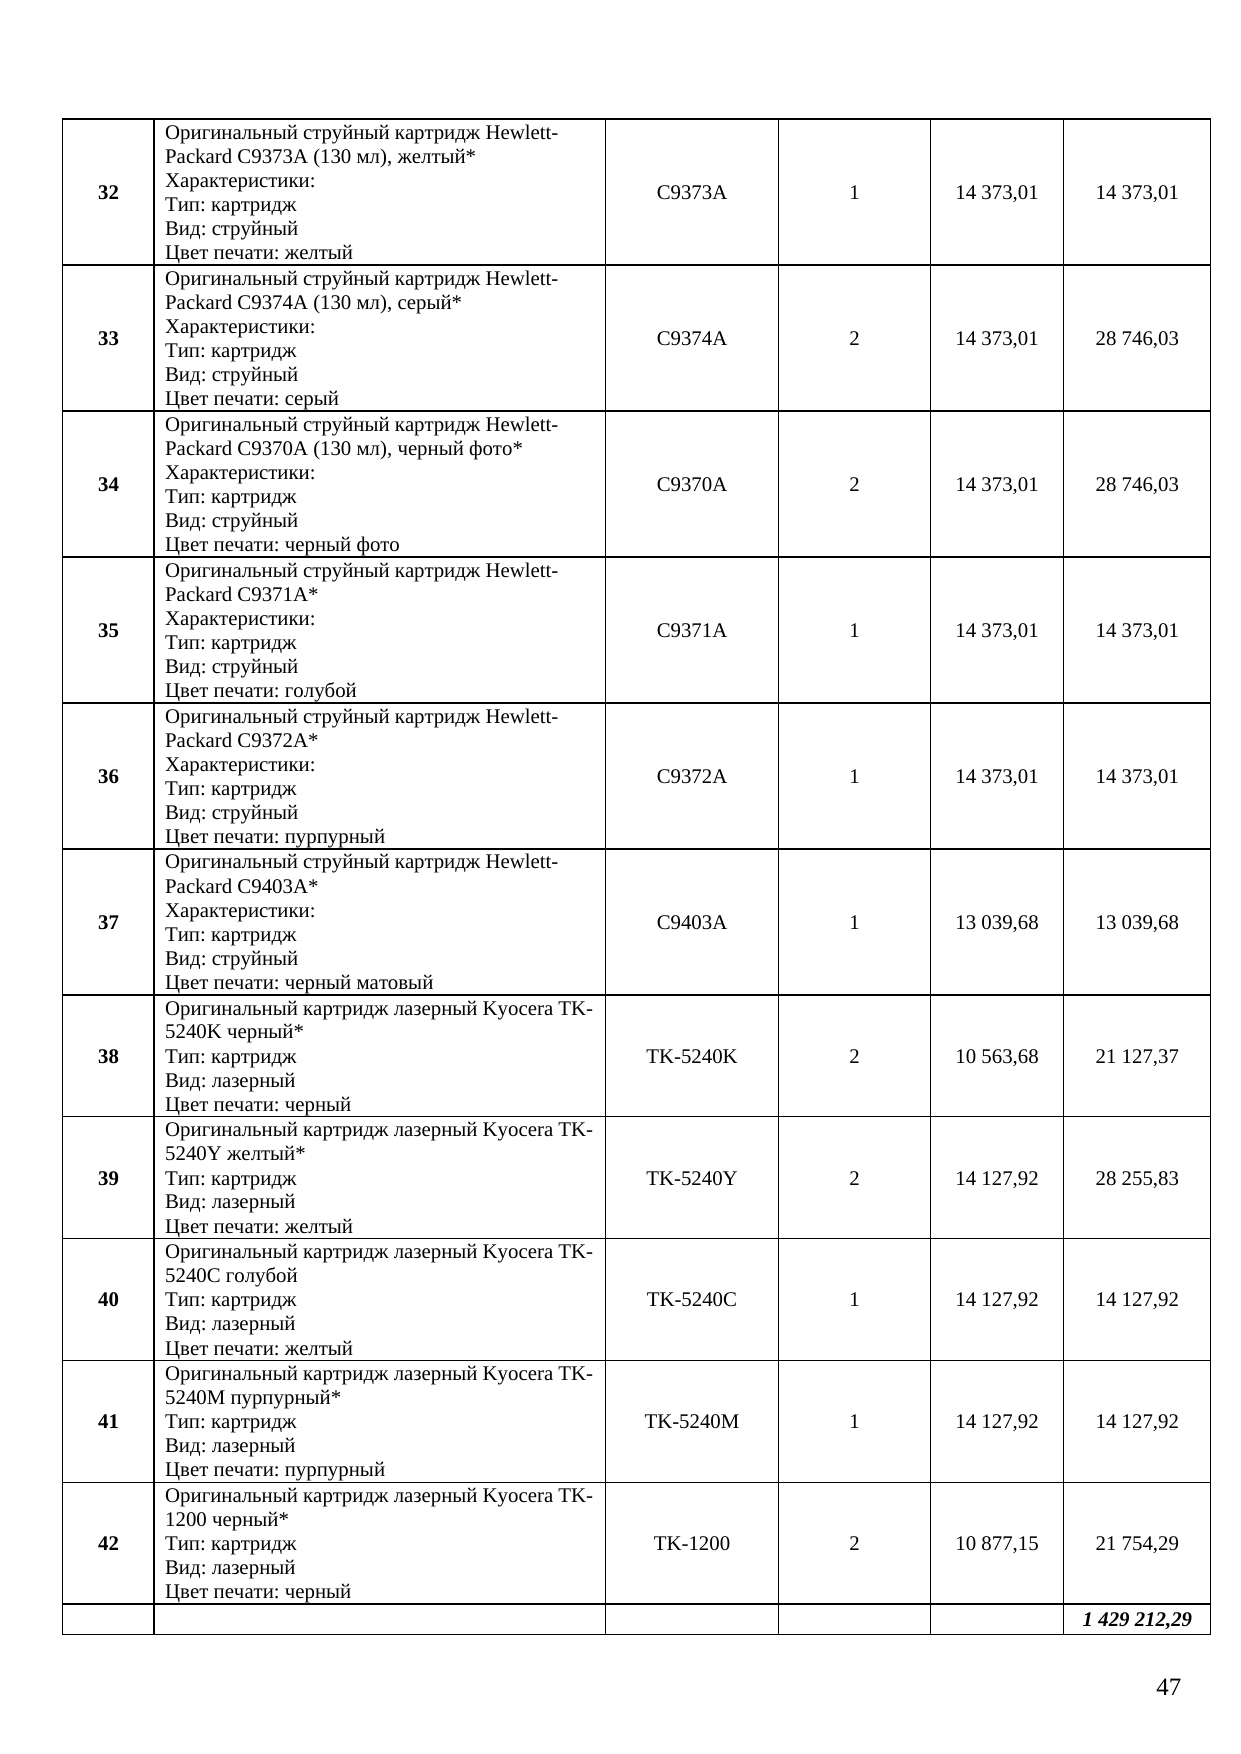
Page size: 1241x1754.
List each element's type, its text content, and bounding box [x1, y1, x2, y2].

table_cell 35 [63, 558, 153, 702]
table_cell 28 746,03 [1064, 266, 1210, 410]
table_cell 14 373,01 [931, 704, 1063, 848]
table_cell 2 [779, 266, 930, 410]
table_cell 39 [63, 1117, 153, 1238]
table_cell C9374A [606, 266, 778, 410]
table_cell 2 [779, 1117, 930, 1238]
table_cell 2 [779, 412, 930, 556]
table_cell 36 [63, 704, 153, 848]
table_cell 2 [779, 996, 930, 1116]
table_cell 14 127,92 [1064, 1239, 1210, 1359]
table_cell [155, 1605, 605, 1633]
table_cell Оригинальный струйный картридж Hewlett-Packard С9370A (130 мл), черный фото* Характеристики: Тип: картридж Вид: струйный Цвет печати: черный фото [155, 412, 605, 556]
table_cell Оригинальный струйный картридж Hewlett-Packard С9372A* Характеристики: Тип: картридж Вид: струйный Цвет печати: пурпурный [155, 704, 605, 848]
table_cell 1 [779, 704, 930, 848]
table_cell [606, 1605, 778, 1633]
table_cell Оригинальный струйный картридж Hewlett-Packard С9374A (130 мл), серый* Характеристики: Тип: картридж Вид: струйный Цвет печати: серый [155, 266, 605, 410]
table_cell 28 746,03 [1064, 412, 1210, 556]
table_cell Оригинальный картридж лазерный Kyocera TK-5240Y желтый* Тип: картридж Вид: лазерный Цвет печати: желтый [155, 1117, 605, 1238]
table_cell 21 754,29 [1064, 1483, 1210, 1603]
table_cell TK-5240K [606, 996, 778, 1116]
table_cell С9373A [606, 120, 778, 264]
table_cell 40 [63, 1239, 153, 1359]
table_cell 42 [63, 1483, 153, 1603]
table_cell Оригинальный картридж лазерный Kyocera TK-1200 черный* Тип: картридж Вид: лазерный Цвет печати: черный [155, 1483, 605, 1603]
table_cell 10 877,15 [931, 1483, 1063, 1603]
table_cell 34 [63, 412, 153, 556]
table_cell 41 [63, 1361, 153, 1481]
table_cell 33 [63, 266, 153, 410]
table_cell [63, 1605, 153, 1633]
table_cell Оригинальный струйный картридж Hewlett-Packard С9373A (130 мл), желтый* Характеристики: Тип: картридж Вид: струйный Цвет печати: желтый [155, 120, 605, 264]
table_cell [779, 1605, 930, 1633]
table_cell Оригинальный струйный картридж Hewlett-Packard С9403A* Характеристики: Тип: картридж Вид: струйный Цвет печати: черный матовый [155, 850, 605, 994]
table_cell 2 [779, 1483, 930, 1603]
table_cell Оригинальный струйный картридж Hewlett-Packard С9371A* Характеристики: Тип: картридж Вид: струйный Цвет печати: голубой [155, 558, 605, 702]
table_cell 14 373,01 [931, 120, 1063, 264]
table_cell C9372A [606, 704, 778, 848]
table_cell 37 [63, 850, 153, 994]
table_cell Оригинальный картридж лазерный Kyocera TK-5240K черный* Тип: картридж Вид: лазерный Цвет печати: черный [155, 996, 605, 1116]
table_cell 14 373,01 [931, 558, 1063, 702]
table_cell 28 255,83 [1064, 1117, 1210, 1238]
table_cell 32 [63, 120, 153, 264]
table_cell 14 127,92 [1064, 1361, 1210, 1481]
table_cell C9403A [606, 850, 778, 994]
table_cell 1 [779, 850, 930, 994]
table_cell 13 039,68 [1064, 850, 1210, 994]
table_cell 1 [779, 1239, 930, 1359]
table_cell 1 [779, 1361, 930, 1481]
table_cell C9371A [606, 558, 778, 702]
table_cell 1 [779, 120, 930, 264]
table_cell TK-5240M [606, 1361, 778, 1481]
table_cell 14 373,01 [1064, 704, 1210, 848]
table_cell 14 373,01 [1064, 120, 1210, 264]
table_cell [931, 1605, 1063, 1633]
table_cell TK-5240C [606, 1239, 778, 1359]
table_cell 14 127,92 [931, 1117, 1063, 1238]
table_cell TK-1200 [606, 1483, 778, 1603]
table_cell 10 563,68 [931, 996, 1063, 1116]
table_cell 14 373,01 [931, 266, 1063, 410]
table_cell Оригинальный картридж лазерный Kyocera TK-5240М пурпурный* Тип: картридж Вид: лазерный Цвет печати: пурпурный [155, 1361, 605, 1481]
table_cell 14 127,92 [931, 1361, 1063, 1481]
table_cell TK-5240Y [606, 1117, 778, 1238]
table_cell 13 039,68 [931, 850, 1063, 994]
table_cell 14 373,01 [931, 412, 1063, 556]
table_cell 21 127,37 [1064, 996, 1210, 1116]
table_cell 38 [63, 996, 153, 1116]
table_cell Оригинальный картридж лазерный Kyocera TK-5240C голубой Тип: картридж Вид: лазерный Цвет печати: желтый [155, 1239, 605, 1359]
table_cell 14 127,92 [931, 1239, 1063, 1359]
table_cell 14 373,01 [1064, 558, 1210, 702]
table_cell 1 429 212,29 [1064, 1605, 1210, 1633]
table_cell C9370A [606, 412, 778, 556]
table_cell 1 [779, 558, 930, 702]
